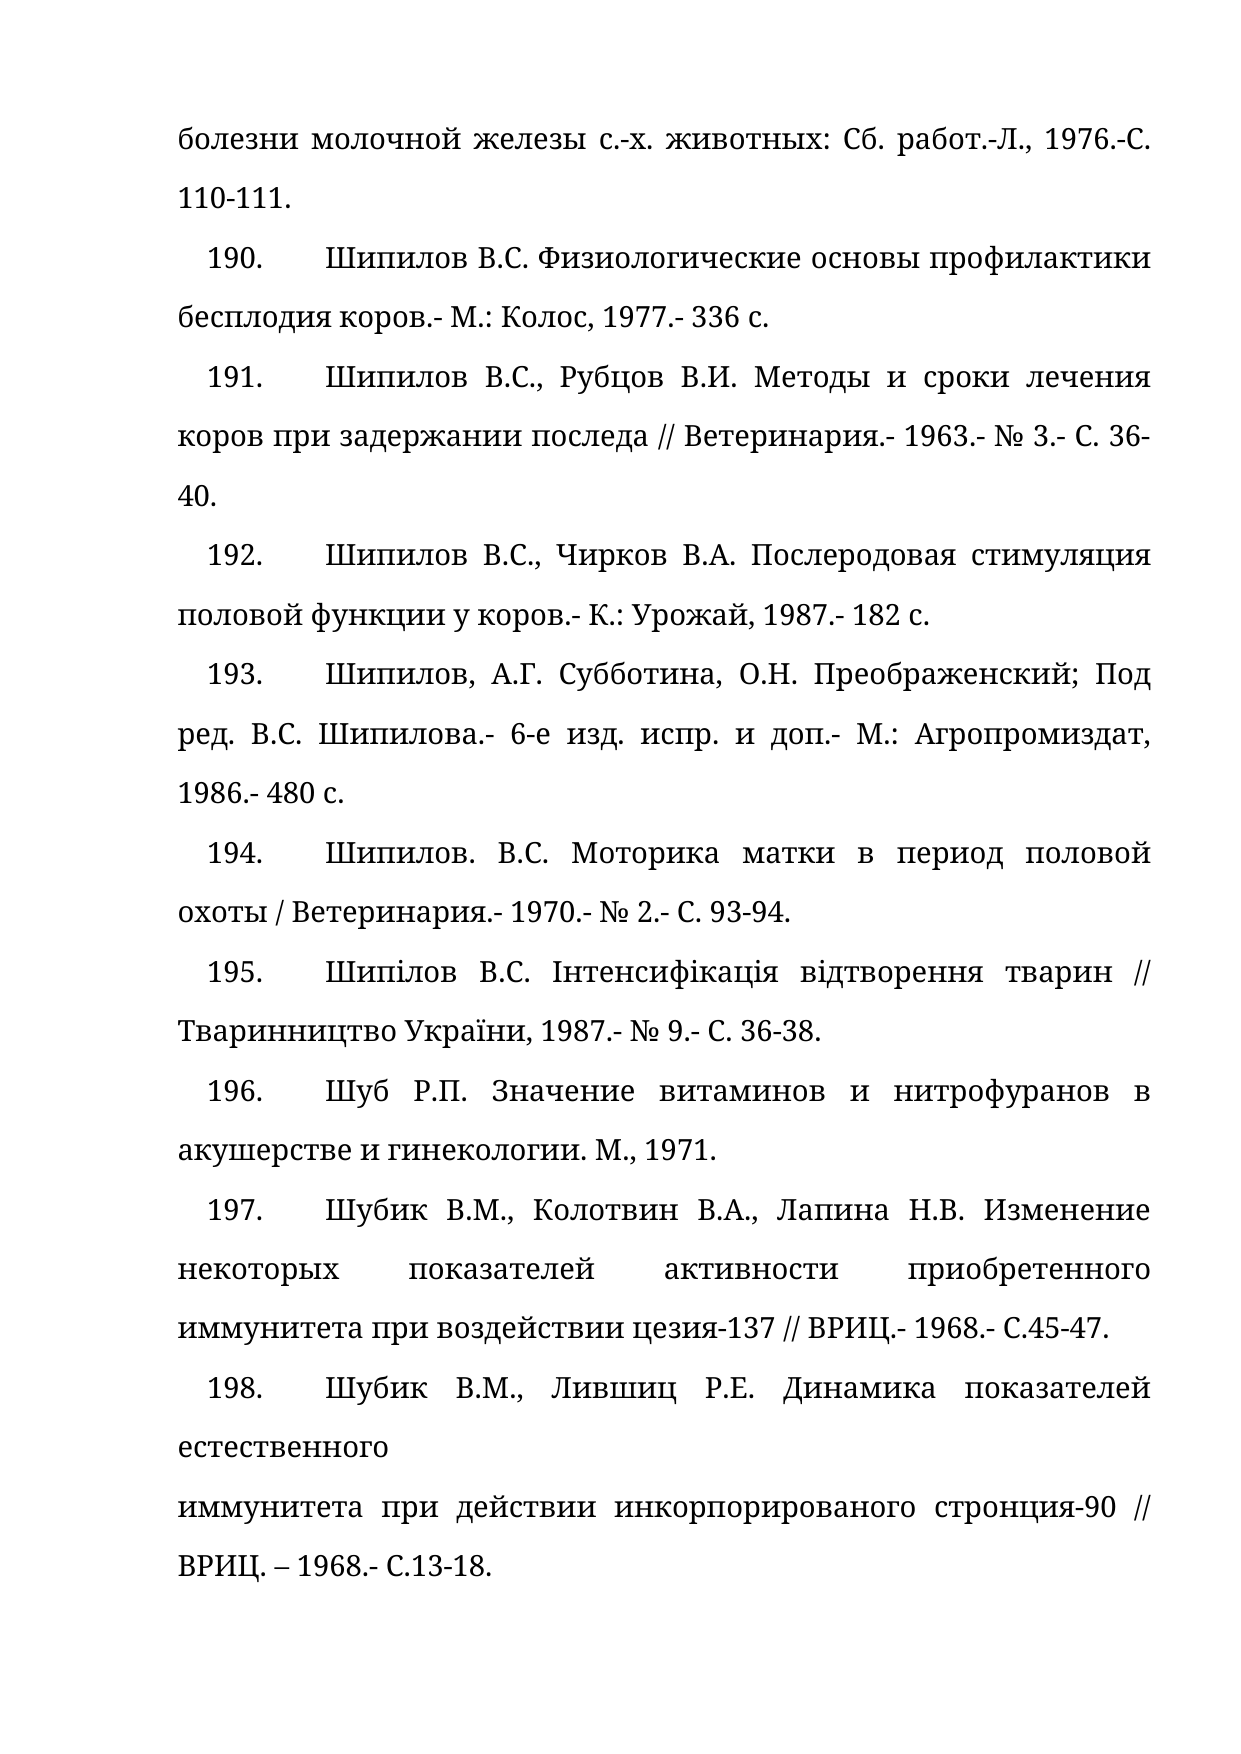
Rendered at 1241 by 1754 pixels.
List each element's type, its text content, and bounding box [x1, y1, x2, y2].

list Шубик В.М., Лившиц Р.Е. Динамика показателей естественного [177, 1367, 1152, 1466]
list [177, 118, 1152, 217]
text иммунитета при действии инкорпорированого стронция-90 // ВРИЦ. – 1968.- С.13-18. [177, 1486, 1152, 1585]
list Шипилов B.C., Рубцов В.И. Методы и сроки лечения коров при задержании последа // Ветеринария.- 1963.- № 3.- С. 36-40. [177, 356, 1152, 515]
list Шипилов, А.Г. Субботина, О.Н. Преображенский; Под ред. B.C. Шипилова.- 6-е изд. испр. и доп.- М.: Агропромиздат, 1986.- 480 с. [177, 653, 1152, 812]
list Шипилов B.C., Чирков В.А. Послеродовая стимуляция половой функции у коров.- К.: Урожай, 1987.- 182 с. [177, 534, 1152, 634]
list Шубик В.М., Колотвин В.А., Лапина Н.В. Изменение некоторых показателей активности приобретенного иммунитета при воздействии цезия-137 // ВРИЦ.- 1968.- С.45-47. [177, 1189, 1152, 1347]
list Шипілов B.C. Інтенсифікація відтворення тварин // Тваринництво України, 1987.- № 9.- С. 36-38. [177, 951, 1152, 1050]
list Шипилов B.C. Физиологические основы профилактики бесплодия коров.- М.: Колос, 1977.- 336 с. [177, 237, 1152, 336]
list Шуб Р.П. Значение витаминов и нитрофуранов в акушерстве и гинекологии. М., 1971. [177, 1070, 1152, 1169]
list Шипилов. В.С. Моторика матки в период половой охоты / Ветеринария.- 1970.- № 2.- С. 93-94. [177, 832, 1152, 931]
